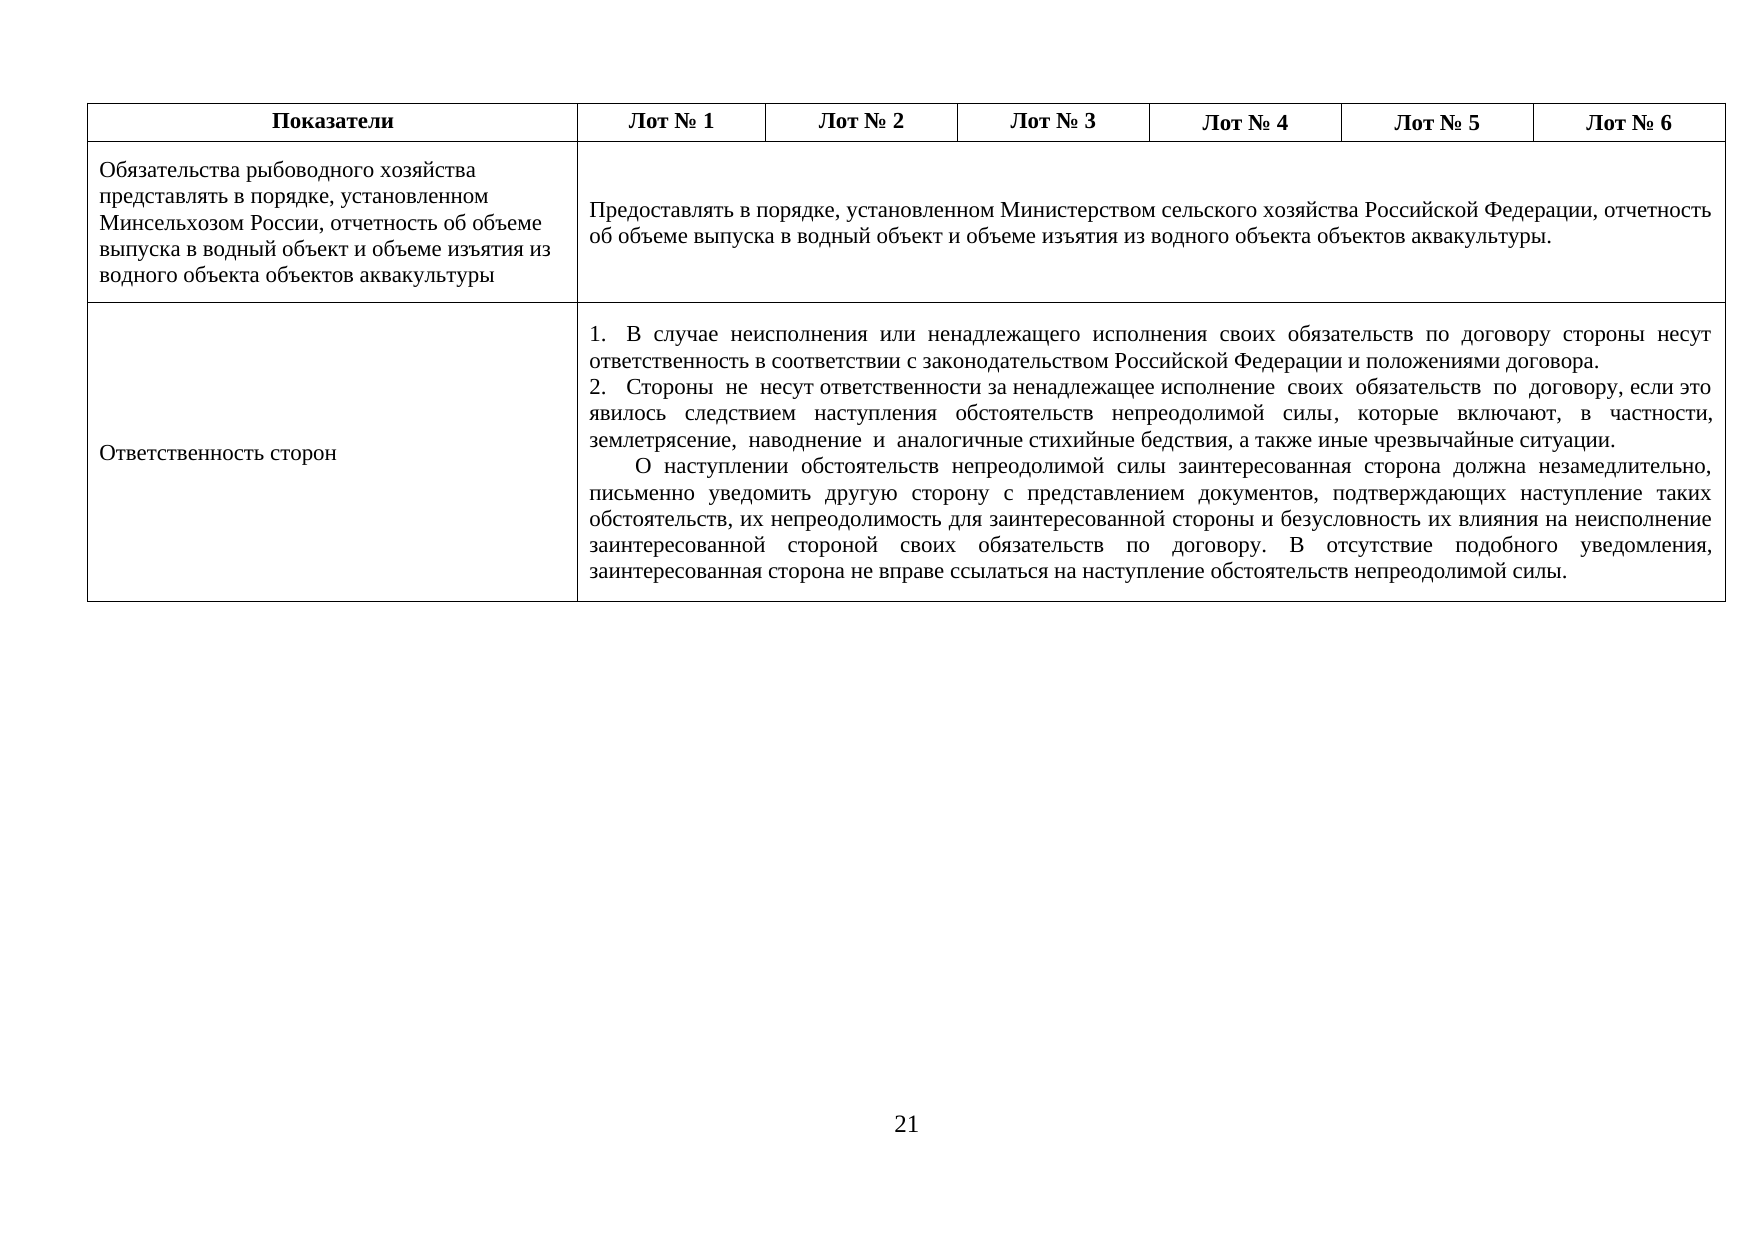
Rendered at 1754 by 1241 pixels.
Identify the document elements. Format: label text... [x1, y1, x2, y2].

table_header Лот № 1 [578, 104, 765, 141]
table_cell В случае неисполнения или ненадлежащего исполнения своих обязательств по договору стороны несут ответственность в соответствии с законодательством Российской Федерации и положениями договора. Стороны не несут ответственности за ненадлежащее исполнение своих обязательств по договору, если это явилось следствием наступления обстоятельств непреодолимой силы, которые включают, в частности, землетрясение, наводнение и аналогичные стихийные бедствия, а также иные чрезвычайные ситуации. О наступлении обстоятельств непреодолимой силы заинтересованная сторона должна незамедлительно, письменно уведомить другую сторону с представлением документов, подтверждающих наступление таких обстоятельств, их непреодолимость для заинтересованной стороны и безусловность их влияния на неисполнение заинтересованной стороной своих обязательств по договору. В отсутствие подобного уведомления, заинтересованная сторона не вправе ссылаться на наступление обстоятельств непреодолимой силы. [578, 303, 1725, 601]
table_cell Обязательства рыбоводного хозяйства представлять в порядке, установленном Минсельхозом России, отчетность об объеме выпуска в водный объект и объеме изъятия из водного объекта объектов аквакультуры [88, 142, 577, 302]
table_header Лот № 5 [1342, 104, 1533, 141]
table_header Лот № 2 [766, 104, 957, 141]
table_cell Ответственность сторон [88, 303, 577, 601]
table_header Показатели [88, 104, 577, 141]
table_header Лот № 4 [1150, 104, 1341, 141]
table_header Лот № 6 [1534, 104, 1725, 141]
table_cell Предоставлять в порядке, установленном Министерством сельского хозяйства Российской Федерации, отчетность об объеме выпуска в водный объект и объеме изъятия из водного объекта объектов аквакультуры. [578, 142, 1725, 302]
table_header Лот № 3 [958, 104, 1149, 141]
